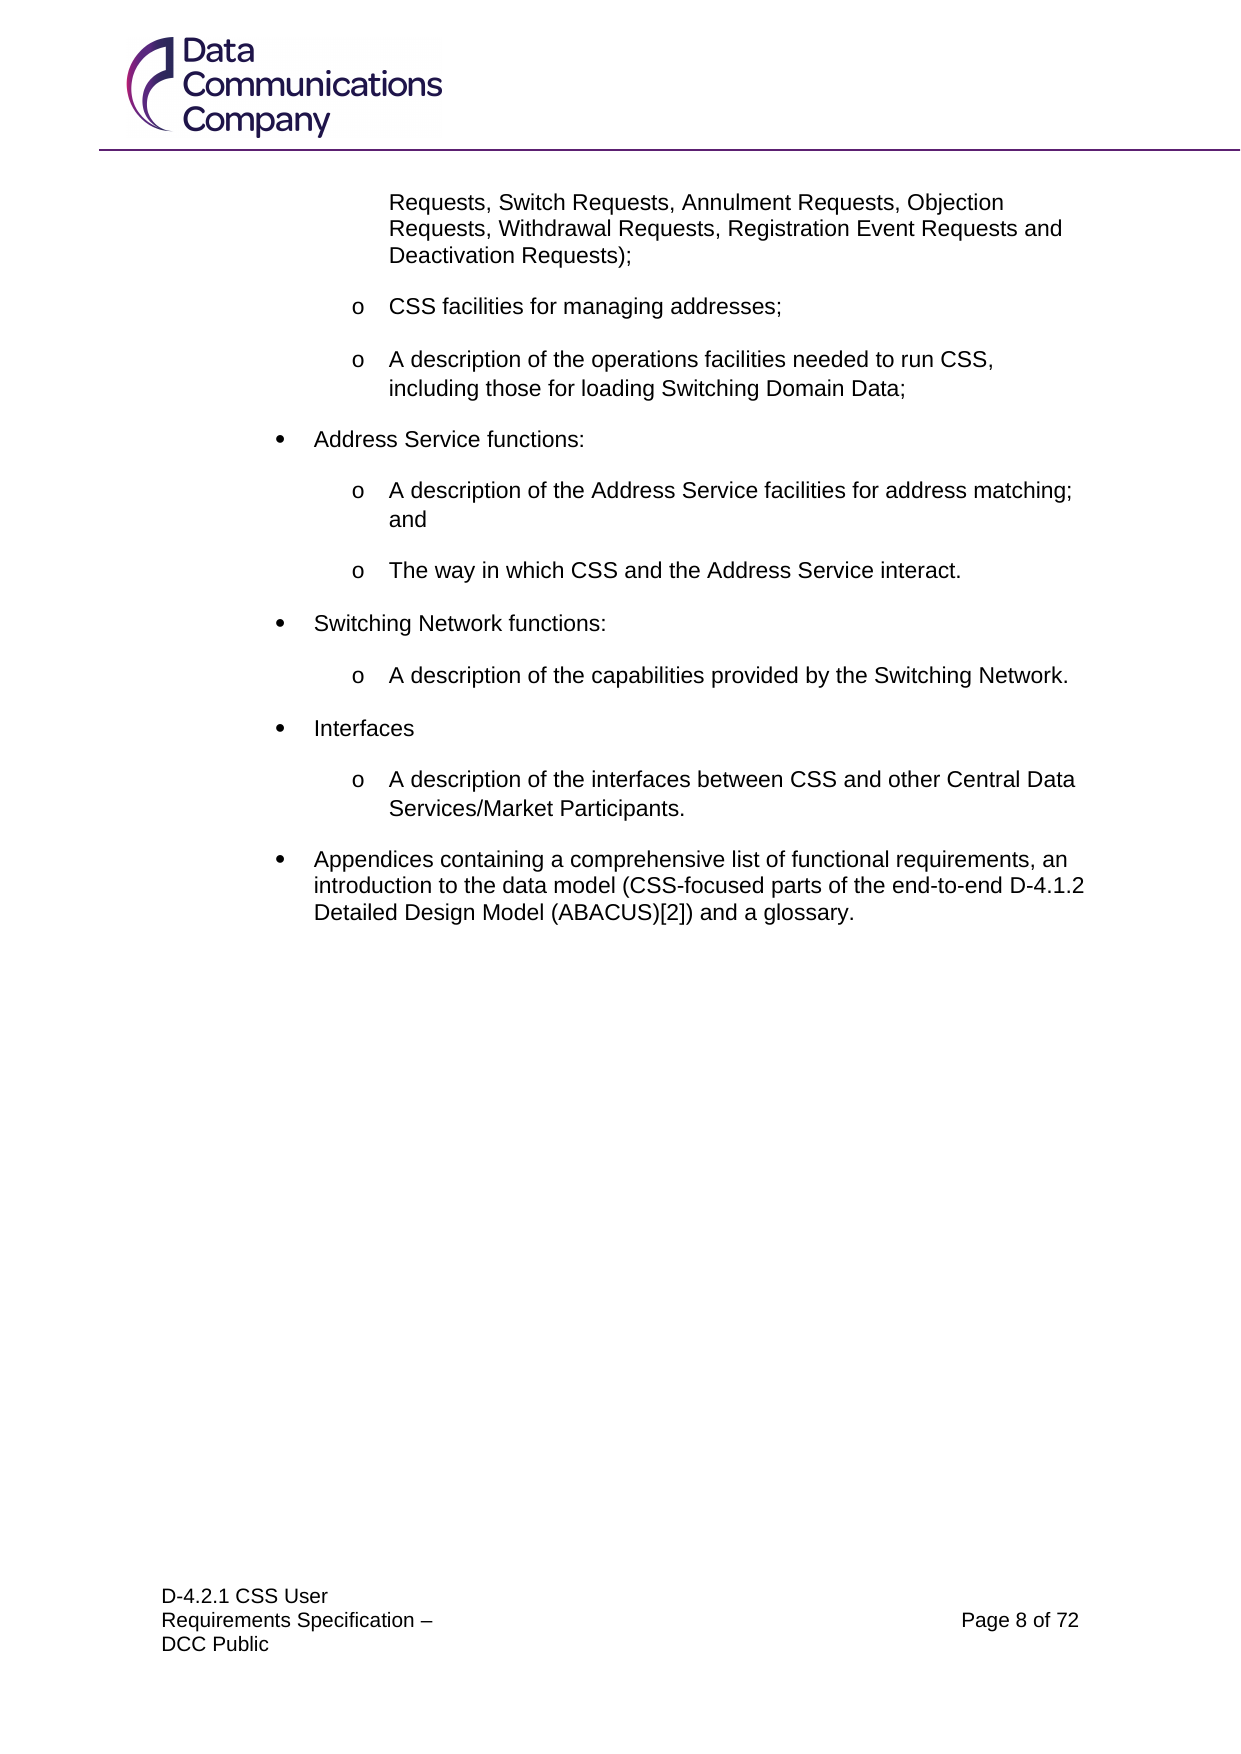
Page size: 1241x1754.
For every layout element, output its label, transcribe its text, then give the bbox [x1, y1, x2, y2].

list Switching Network functions: [276, 610, 1090, 637]
list The way in which CSS and the Address Service interact. [351, 557, 1090, 585]
list CSS facilities for managing addresses; [351, 293, 1090, 321]
list A description of the interfaces between CSS and other Central Data Services/Market Participants. [351, 766, 1090, 821]
list A description of the Address Service facilities for address matching; and [351, 477, 1090, 532]
picture [126, 37, 442, 138]
list A description of the capabilities provided by the Switching Network. [351, 662, 1090, 690]
list A description of the operations facilities needed to run CSS, including those for loading Switching Domain Data; [351, 346, 1090, 401]
list Appendices containing a comprehensive list of functional requirements, an introduction to the data model (CSS-focused parts of the end-to-end D-4.1.2 Detailed Design Model (ABACUS)[2]) and a glossary. [276, 846, 1090, 925]
list Interfaces [276, 715, 1090, 741]
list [351, 189, 1090, 268]
list Address Service functions: [276, 426, 1090, 452]
